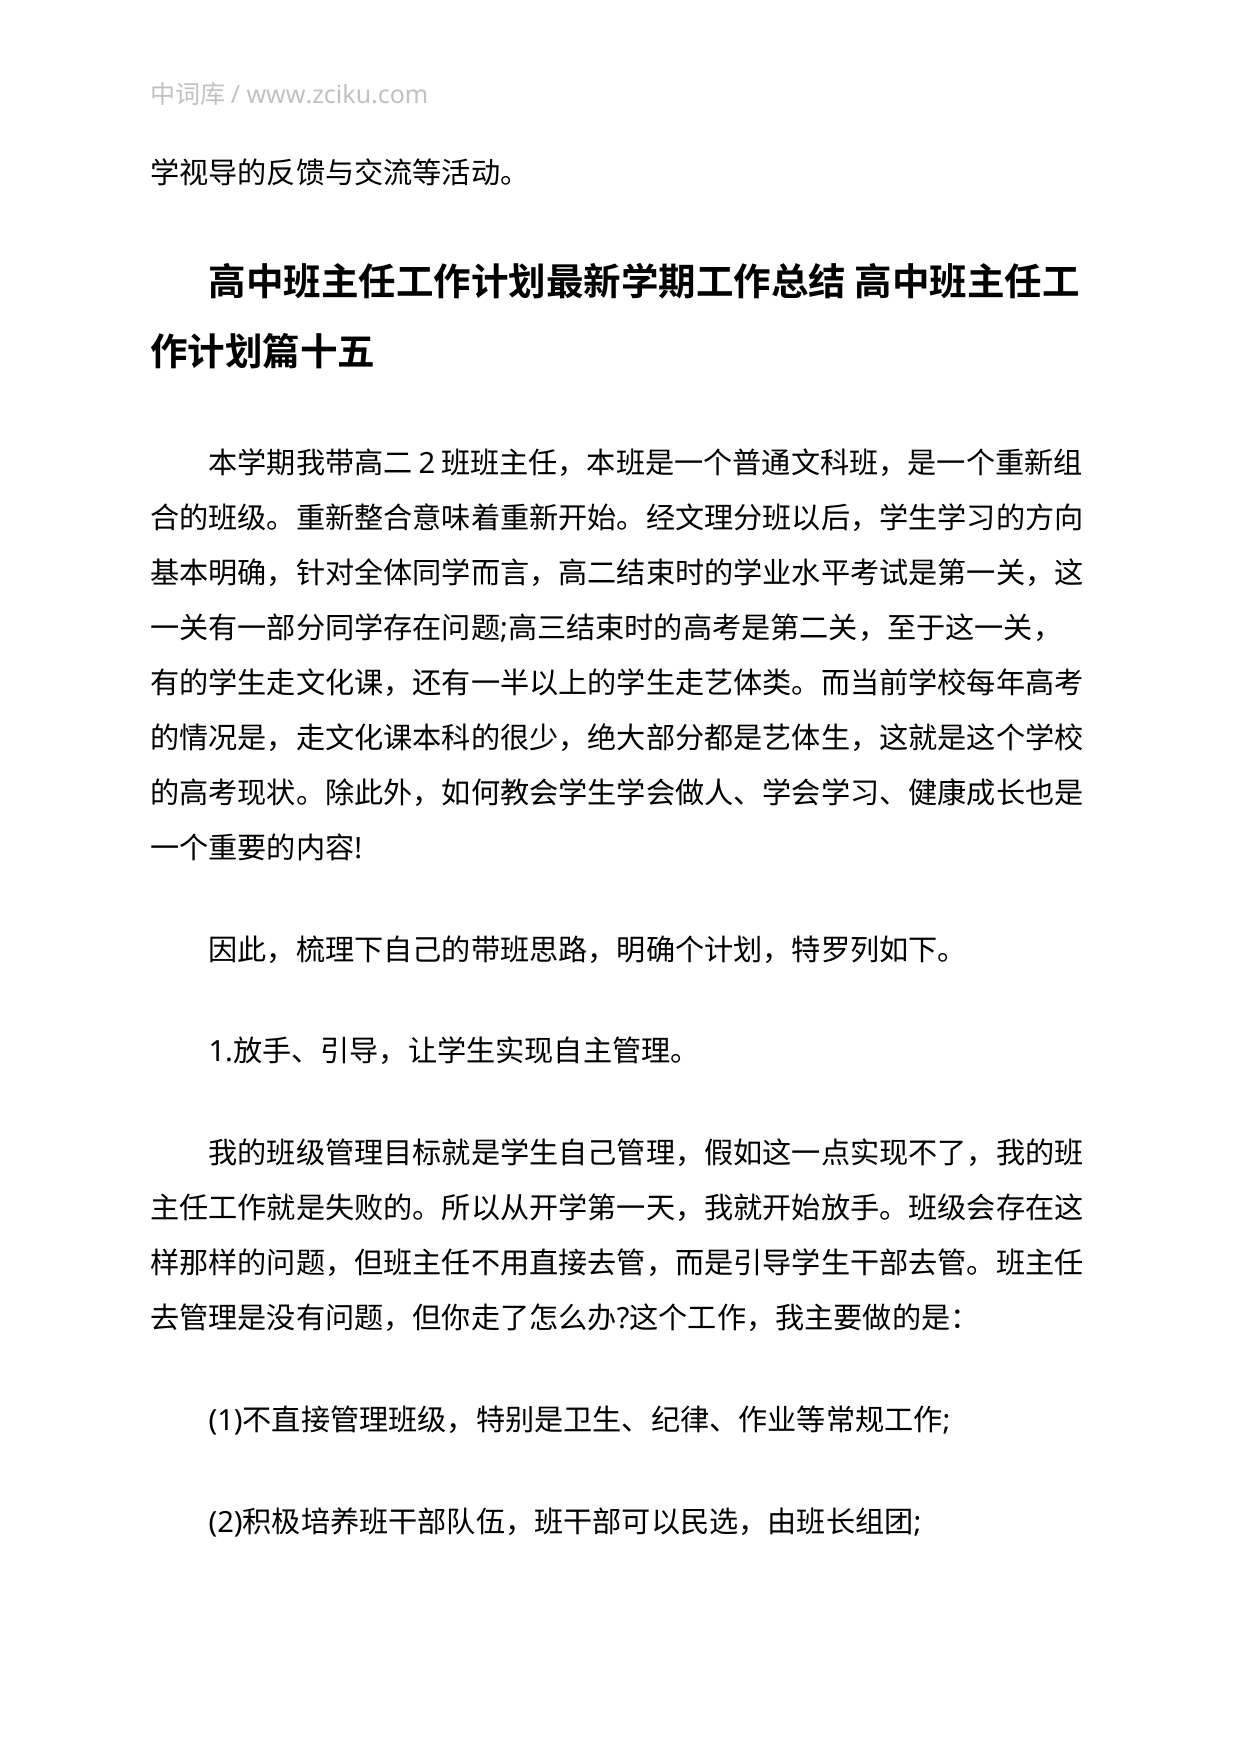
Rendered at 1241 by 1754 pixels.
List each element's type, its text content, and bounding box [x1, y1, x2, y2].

text (2)积极培养班干部队伍，班干部可以民选，由班长组团; [150, 1498, 1090, 1541]
text 因此，梳理下自己的带班思路，明确个计划，特罗列如下。 [150, 926, 1090, 968]
text 高中班主任工作计划最新学期工作总结 高中班主任工作计划篇十五 [150, 252, 1090, 377]
text 1.放手、引导，让学生实现自主管理。 [150, 1028, 1090, 1070]
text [150, 150, 1090, 192]
text 本学期我带高二2班班主任，本班是一个普通文科班，是一个重新组合的班级。重新整合意味着重新开始。经文理分班以后，学生学习的方向基本明确，针对全体同学而言，高二结束时的学业水平考试是第一关，这一关有一部分同学存在问题;高三结束时的高考是第二关，至于这一关，有的学生走文化课，还有一半以上的学生走艺体类。而当前学校每年高考的情况是，走文化课本科的很少，绝大部分都是艺体生，这就是这个学校的高考现状。除此外，如何教会学生学会做人、学会学习、健康成长也是一个重要的内容! [150, 440, 1090, 867]
text 我的班级管理目标就是学生自己管理，假如这一点实现不了，我的班主任工作就是失败的。所以从开学第一天，我就开始放手。班级会存在这样那样的问题，但班主任不用直接去管，而是引导学生干部去管。班主任去管理是没有问题，但你走了怎么办?这个工作，我主要做的是： [150, 1130, 1090, 1337]
text (1)不直接管理班级，特别是卫生、纪律、作业等常规工作; [150, 1397, 1090, 1439]
